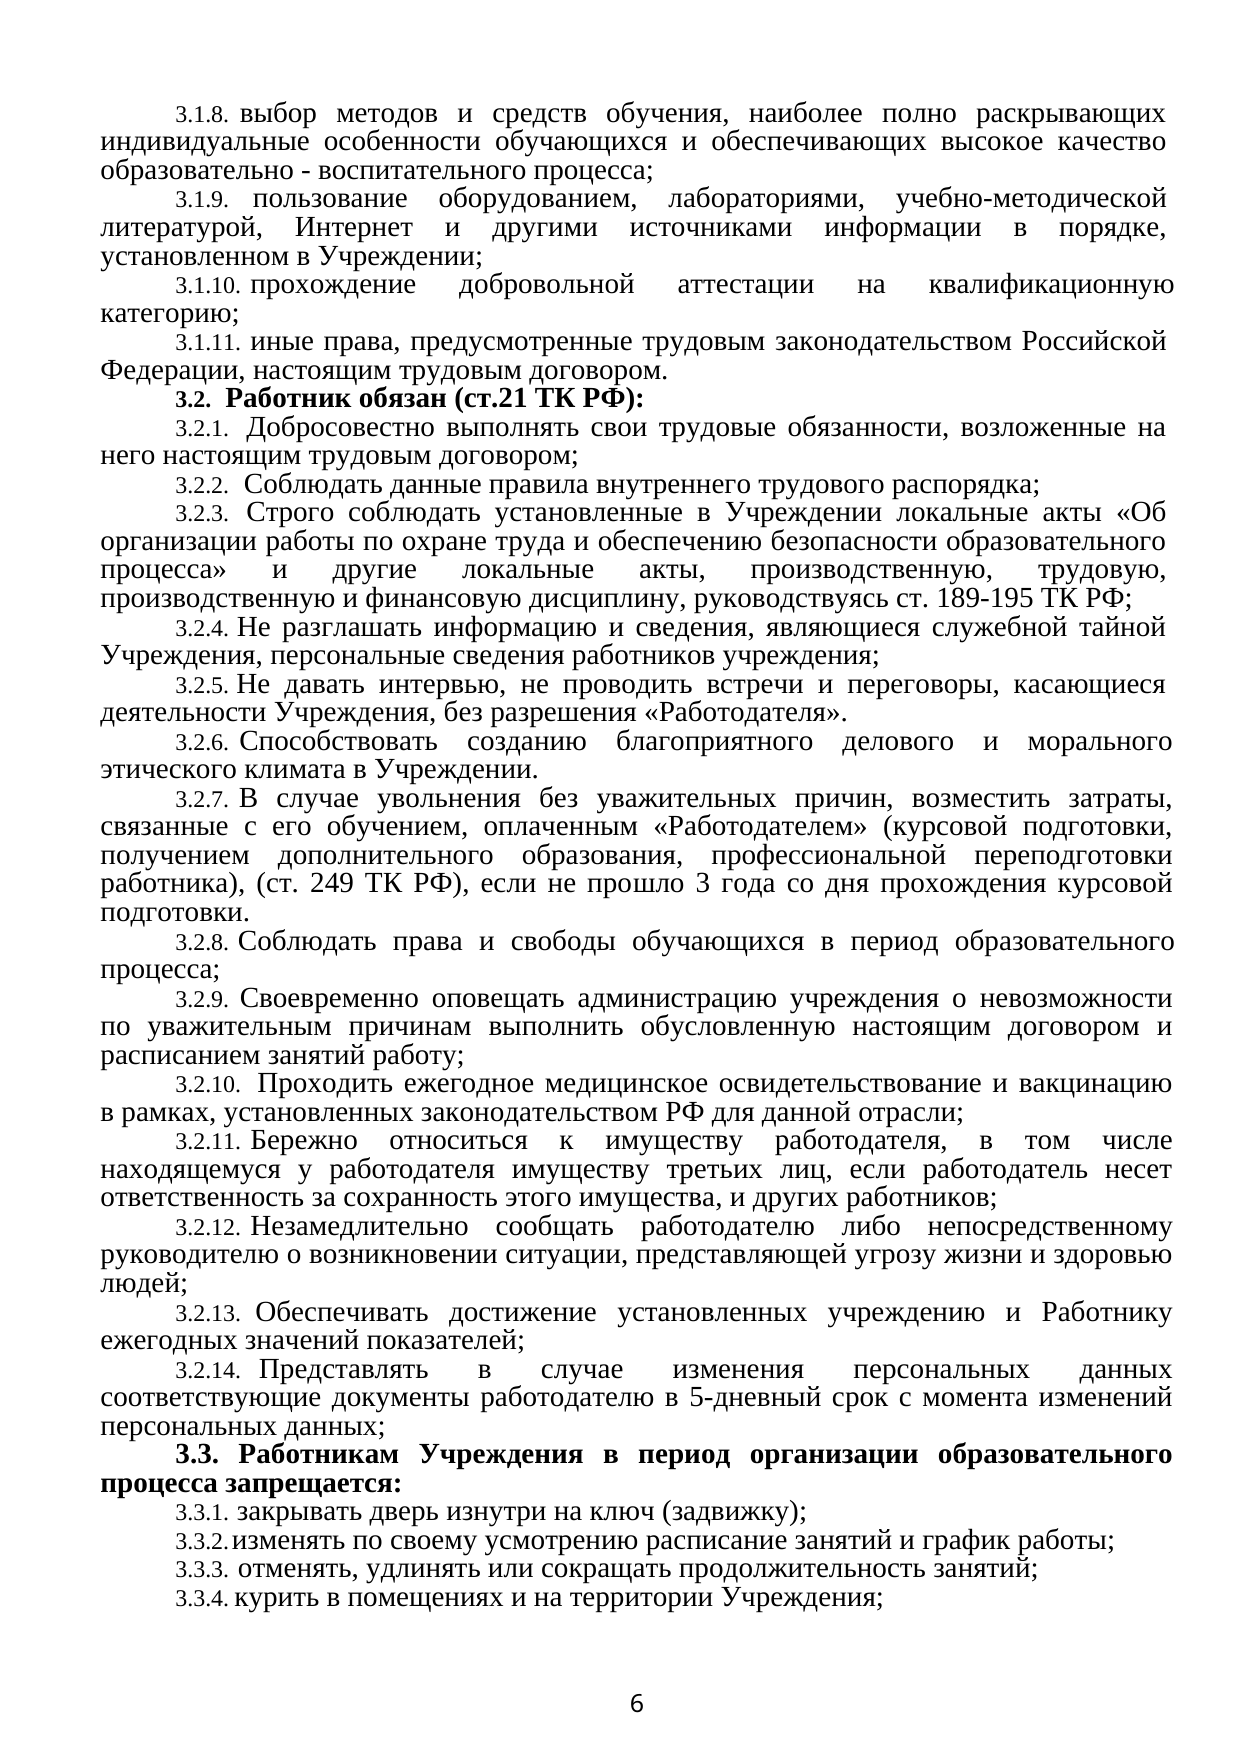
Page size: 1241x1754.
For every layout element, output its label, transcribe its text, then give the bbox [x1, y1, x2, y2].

list курить в помещениях и на территории Учреждения; [100, 1584, 1175, 1612]
list Проходить ежегодное медицинское освидетельствование и вакцинацию в рамках, установленных законодательством РФ для данной отрасли; [100, 1070, 1173, 1127]
list отменять, удлинять или сокращать продолжительность занятий; [100, 1555, 1173, 1584]
list Способствовать созданию благоприятного делового и морального этического климата в Учреждении. [100, 727, 1173, 784]
list иные права, предусмотренные трудовым законодательством Российской Федерации, настоящим трудовым договором. [100, 328, 1167, 385]
list Своевременно оповещать администрацию учреждения о невозможности по уважительным причинам выполнить обусловленную настоящим договором и расписанием занятий работу; [100, 984, 1173, 1070]
list Не давать интервью, не проводить встречи и переговоры, касающиеся деятельности Учреждения, без разрешения «Работодателя». [100, 670, 1167, 727]
list Бережно относиться к имуществу работодателя, в том числе находящемуся у работодателя имуществу третьих лиц, если работодатель несет ответственность за сохранность этого имущества, и других работников; [100, 1127, 1173, 1213]
list пользование оборудованием, лабораториями, учебно-методической литературой, Интернет и другими источниками информации в порядке, установленном в Учреждении; [100, 185, 1167, 271]
list Обеспечивать достижение установленных учреждению и Работнику ежегодных значений показателей; [100, 1298, 1173, 1355]
list Соблюдать права и свободы обучающихся в период образовательного процесса; [100, 927, 1175, 984]
list Соблюдать данные правила внутреннего трудового распорядка; [100, 471, 1175, 499]
list Незамедлительно сообщать работодателю либо непосредственному руководителю о возникновении ситуации, представляющей угрозу жизни и здоровью людей; [100, 1213, 1173, 1298]
list Работник обязан (ст.21 ТК РФ): [100, 385, 1175, 413]
list В случае увольнения без уважительных причин, возместить затраты, связанные с его обучением, оплаченным «Работодателем» (курсовой подготовки, получением дополнительного образования, профессиональной переподготовки работника), (ст. 249 ТК РФ), если не прошло 3 года со дня прохождения курсовой подготовки. [100, 784, 1173, 927]
list изменять по своему усмотрению расписание занятий и график работы; [100, 1527, 1175, 1555]
list выбор методов и средств обучения, наиболее полно раскрывающих индивидуальные особенности обучающихся и обеспечивающих высокое качество образовательно - воспитательного процесса; [100, 99, 1167, 185]
list Строго соблюдать установленные в Учреждении локальные акты «Об организации работы по охране труда и обеспечению безопасности образовательного процесса» и другие локальные акты, производственную, трудовую, производственную и финансовую дисциплину, руководствуясь ст. 189-195 ТК РФ; [100, 499, 1167, 613]
list закрывать дверь изнутри на ключ (задвижку); [100, 1498, 1175, 1527]
list прохождение добровольной аттестации на квалификационную категорию; [100, 271, 1175, 328]
text 3.3. Работникам Учреждения в период организации образовательного процесса запрещается: [100, 1441, 1173, 1498]
list Добросовестно выполнять свои трудовые обязанности, возложенные на него настоящим трудовым договором; [100, 413, 1167, 471]
list Представлять в случае изменения персональных данных соответствующие документы работодателю в 5-дневный срок с момента изменений персональных данных; [100, 1355, 1173, 1441]
list Не разглашать информацию и сведения, являющиеся служебной тайной Учреждения, персональные сведения работников учреждения; [100, 613, 1167, 670]
